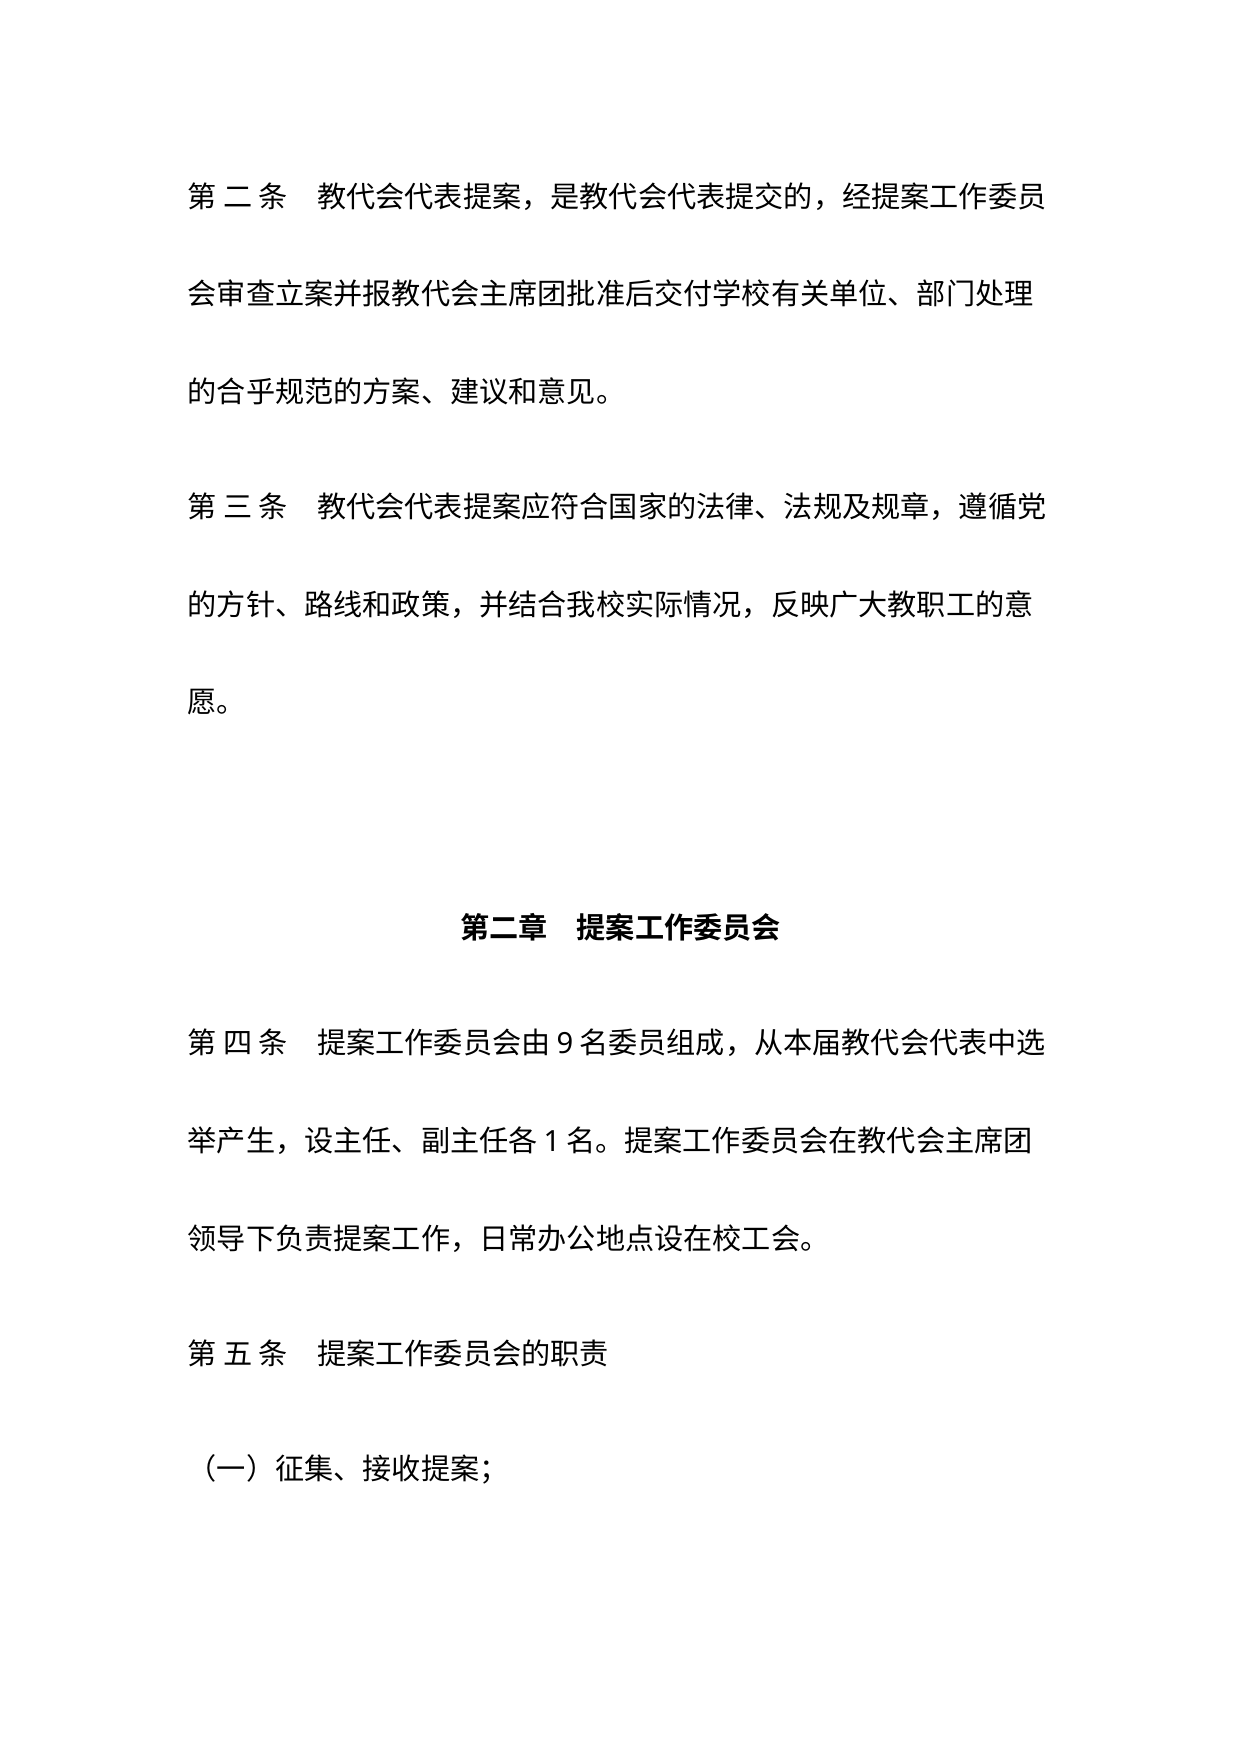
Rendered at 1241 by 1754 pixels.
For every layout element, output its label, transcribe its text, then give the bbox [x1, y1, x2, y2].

text （一）征集、接收提案； [187, 1434, 1053, 1499]
text 第 二 条 教代会代表提案，是教代会代表提交的，经提案工作委员会审查立案并报教代会主席团批准后交付学校有关单位、部门处理的合乎规范的方案、建议和意见。 [187, 162, 1053, 422]
text 第 三 条 教代会代表提案应符合国家的法律、法规及规章，遵循党的方针、路线和政策，并结合我校实际情况，反映广大教职工的意愿。 [187, 472, 1053, 732]
text 第 四 条 提案工作委员会由9名委员组成，从本届教代会代表中选举产生，设主任、副主任各1名。提案工作委员会在教代会主席团领导下负责提案工作，日常办公地点设在校工会。 [187, 1009, 1053, 1269]
text 第 五 条 提案工作委员会的职责 [187, 1319, 1053, 1384]
text 第二章 提案工作委员会 [187, 893, 1053, 958]
